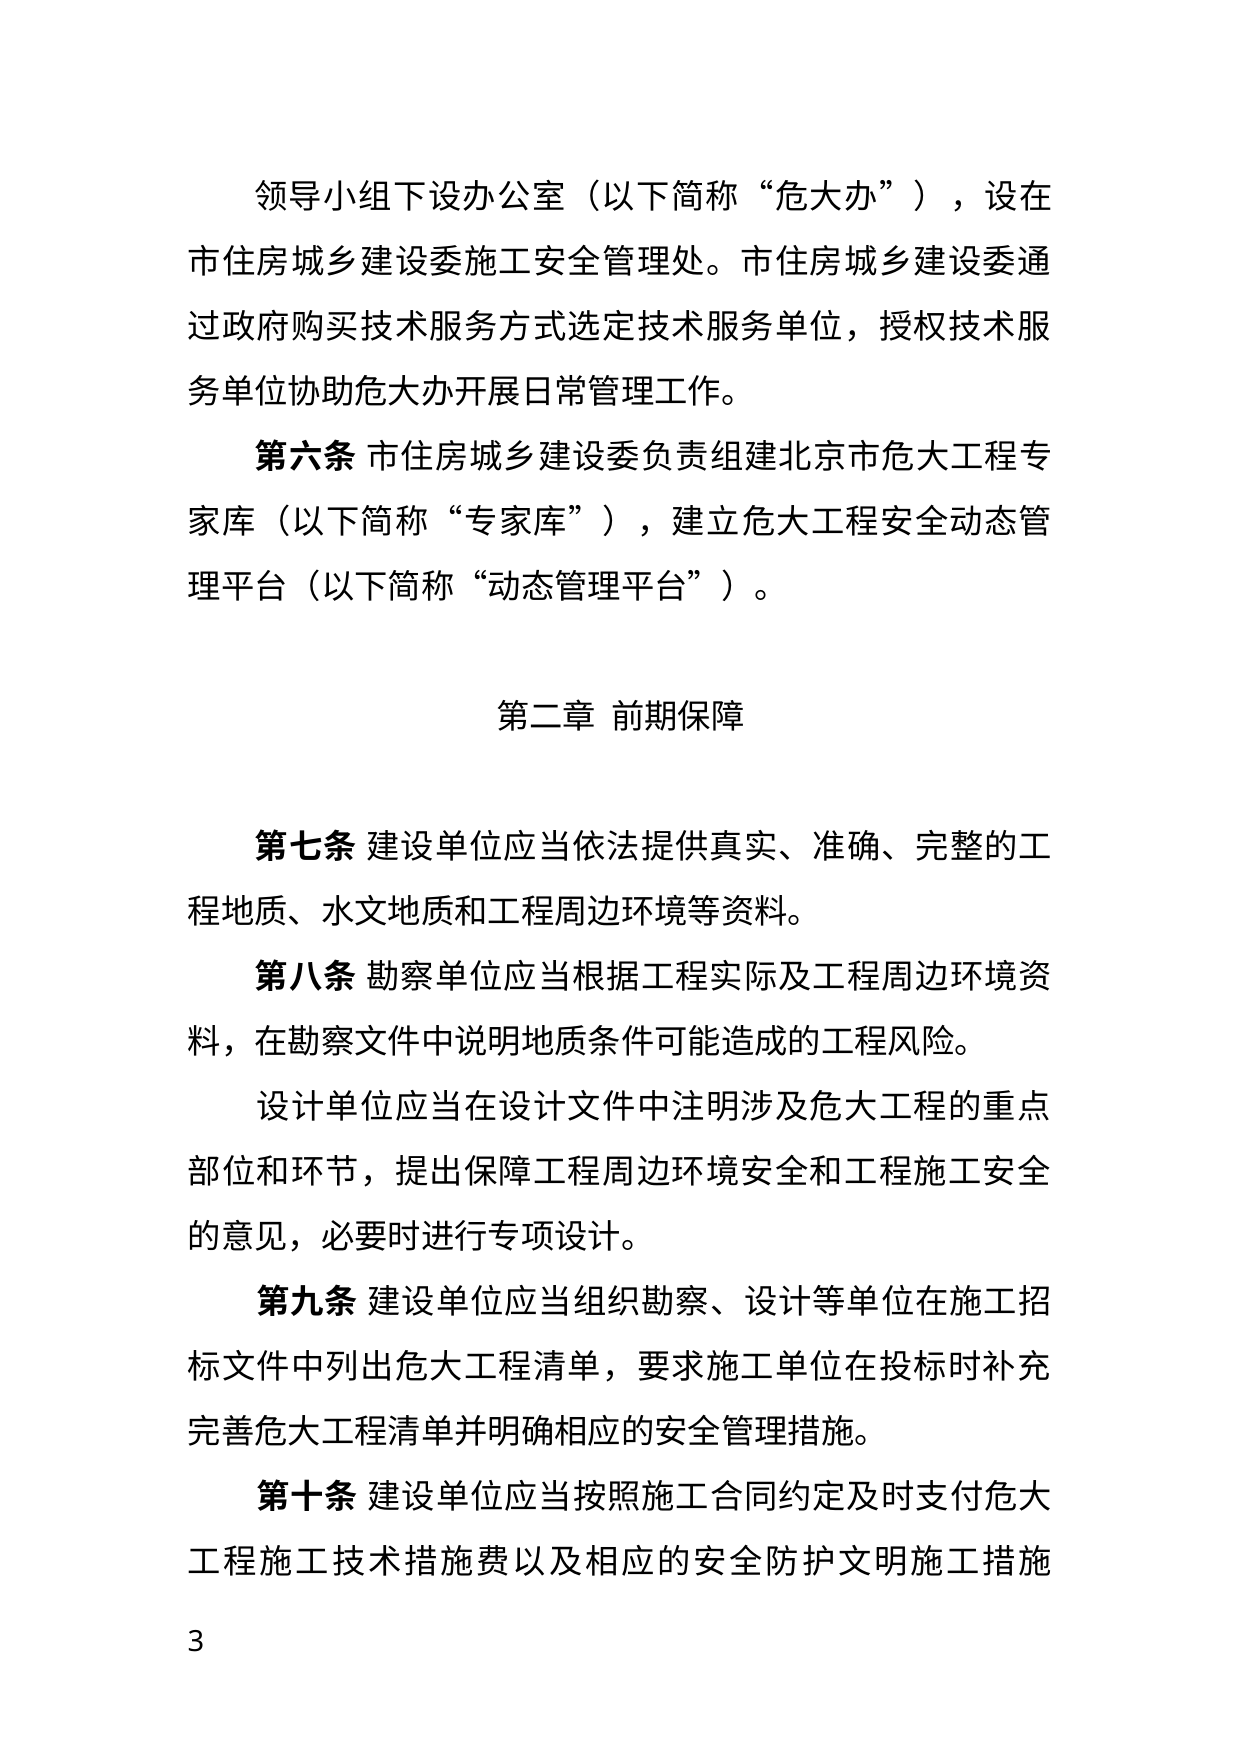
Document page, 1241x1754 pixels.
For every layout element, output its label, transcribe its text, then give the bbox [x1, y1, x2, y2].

text 第七条 建设单位应当依法提供真实、准确、完整的工程地质、水文地质和工程周边环境等资料。 [187, 812, 1053, 942]
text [187, 1462, 1053, 1592]
list 领导小组下设办公室（以下简称“危大办”），设在市住房城乡建设委施工安全管理处。市住房城乡建设委通过政府购买技术服务方式选定技术服务单位，授权技术服务单位协助危大办开展日常管理工作。 [187, 162, 1053, 422]
text 第九条 建设单位应当组织勘察、设计等单位在施工招标文件中列出危大工程清单，要求施工单位在投标时补充完善危大工程清单并明确相应的安全管理措施。 [187, 1267, 1053, 1462]
text 设计单位应当在设计文件中注明涉及危大工程的重点部位和环节，提出保障工程周边环境安全和工程施工安全的意见，必要时进行专项设计。 [187, 1072, 1053, 1267]
text 第八条 勘察单位应当根据工程实际及工程周边环境资料，在勘察文件中说明地质条件可能造成的工程风险。 [187, 942, 1053, 1072]
text 第二章 前期保障 [187, 682, 1053, 747]
list 第六条 市住房城乡建设委负责组建北京市危大工程专家库（以下简称“专家库”），建立危大工程安全动态管理平台（以下简称“动态管理平台”）。 [187, 422, 1053, 617]
